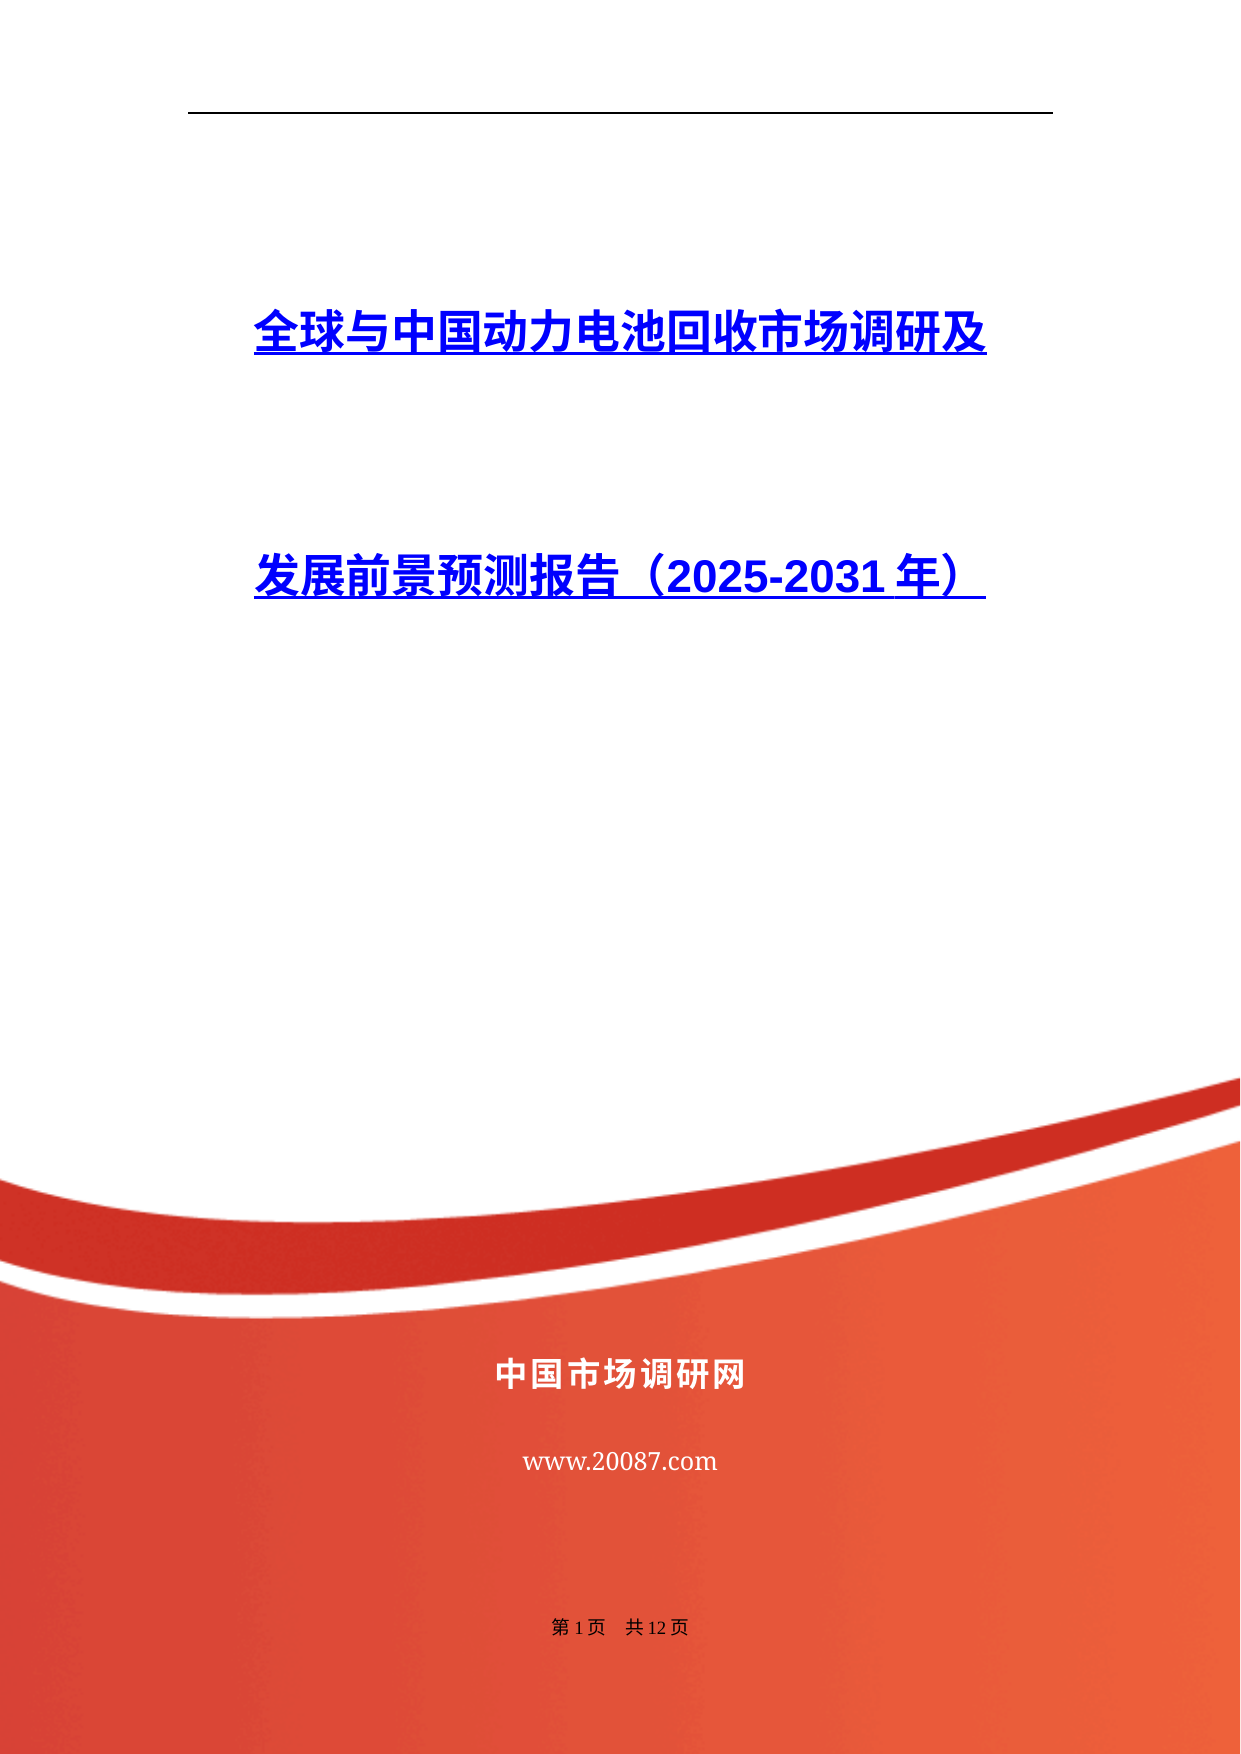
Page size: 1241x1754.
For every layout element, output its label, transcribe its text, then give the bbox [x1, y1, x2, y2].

table_header 全球与中国动力电池回收市场调研及发展前景预测报告（2025-2031年） [188, 207, 1053, 773]
text www.20087.com [187, 1428, 1053, 1493]
picture [0, 1006, 1241, 1754]
subtitle 中国市场调研网 [187, 1339, 1053, 1404]
